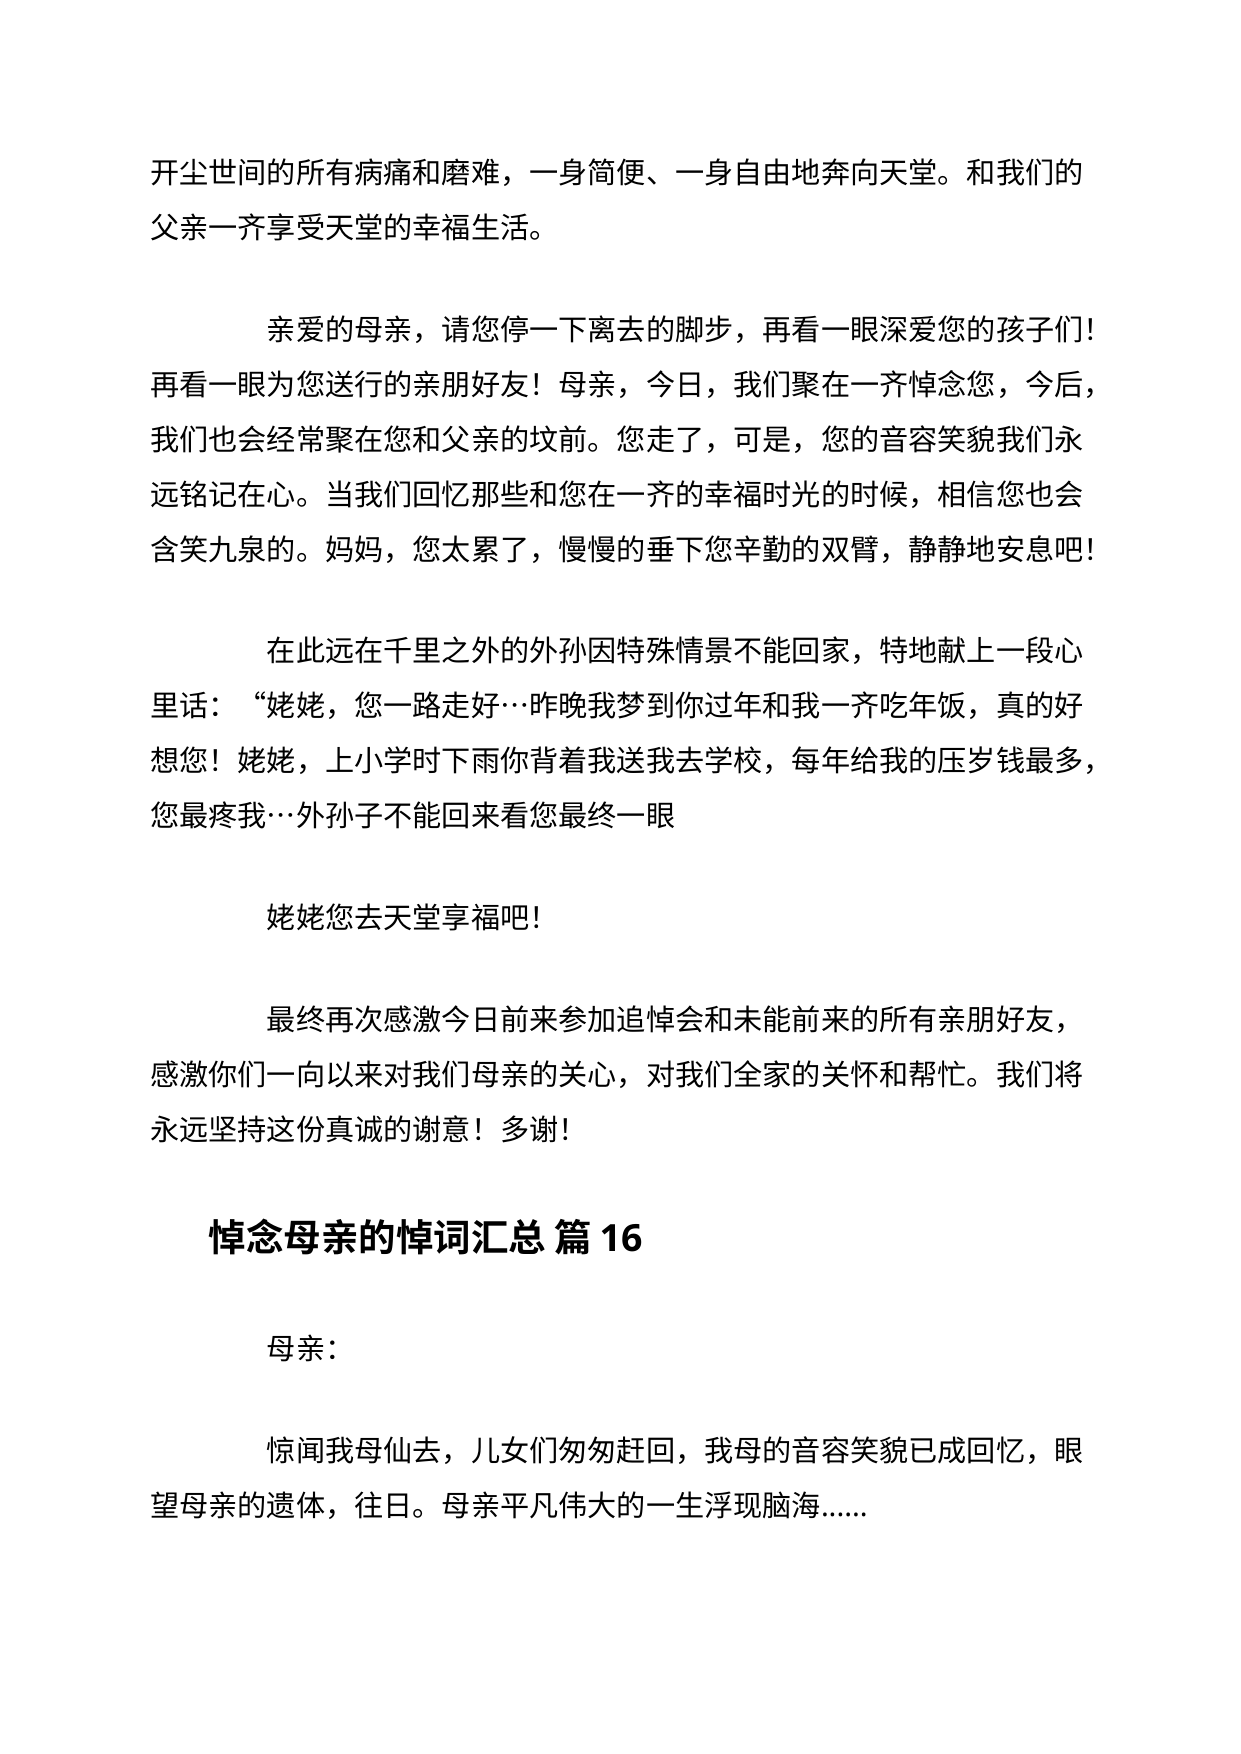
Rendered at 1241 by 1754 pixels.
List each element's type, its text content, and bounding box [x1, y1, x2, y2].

text 最终再次感激今日前来参加追悼会和未能前来的所有亲朋好友，感激你们一向以来对我们母亲的关心，对我们全家的关怀和帮忙。我们将永远坚持这份真诚的谢意！多谢！ [150, 996, 1090, 1148]
text 姥姥您去天堂享福吧！ [150, 894, 1090, 937]
text 惊闻我母仙去，儿女们匆匆赶回，我母的音容笑貌已成回忆，眼望母亲的遗体，往日。母亲平凡伟大的一生浮现脑海...... [150, 1427, 1090, 1524]
text 亲爱的母亲，请您停一下离去的脚步，再看一眼深爱您的孩子们！再看一眼为您送行的亲朋好友！母亲，今日，我们聚在一齐悼念您，今后，我们也会经常聚在您和父亲的坟前。您走了，可是，您的音容笑貌我们永远铭记在心。当我们回忆那些和您在一齐的幸福时光的时候，相信您也会含笑九泉的。妈妈，您太累了，慢慢的垂下您辛勤的双臂，静静地安息吧！ [150, 307, 1090, 568]
text 在此远在千里之外的外孙因特殊情景不能回家，特地献上一段心里话：“姥姥，您一路走好…昨晚我梦到你过年和我一齐吃年饭，真的好想您！姥姥，上小学时下雨你背着我送我去学校，每年给我的压岁钱最多，您最疼我…外孙子不能回来看您最终一眼 [150, 628, 1090, 835]
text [150, 150, 1090, 247]
text 母亲： [150, 1325, 1090, 1368]
text 悼念母亲的悼词汇总 篇16 [150, 1208, 1090, 1262]
